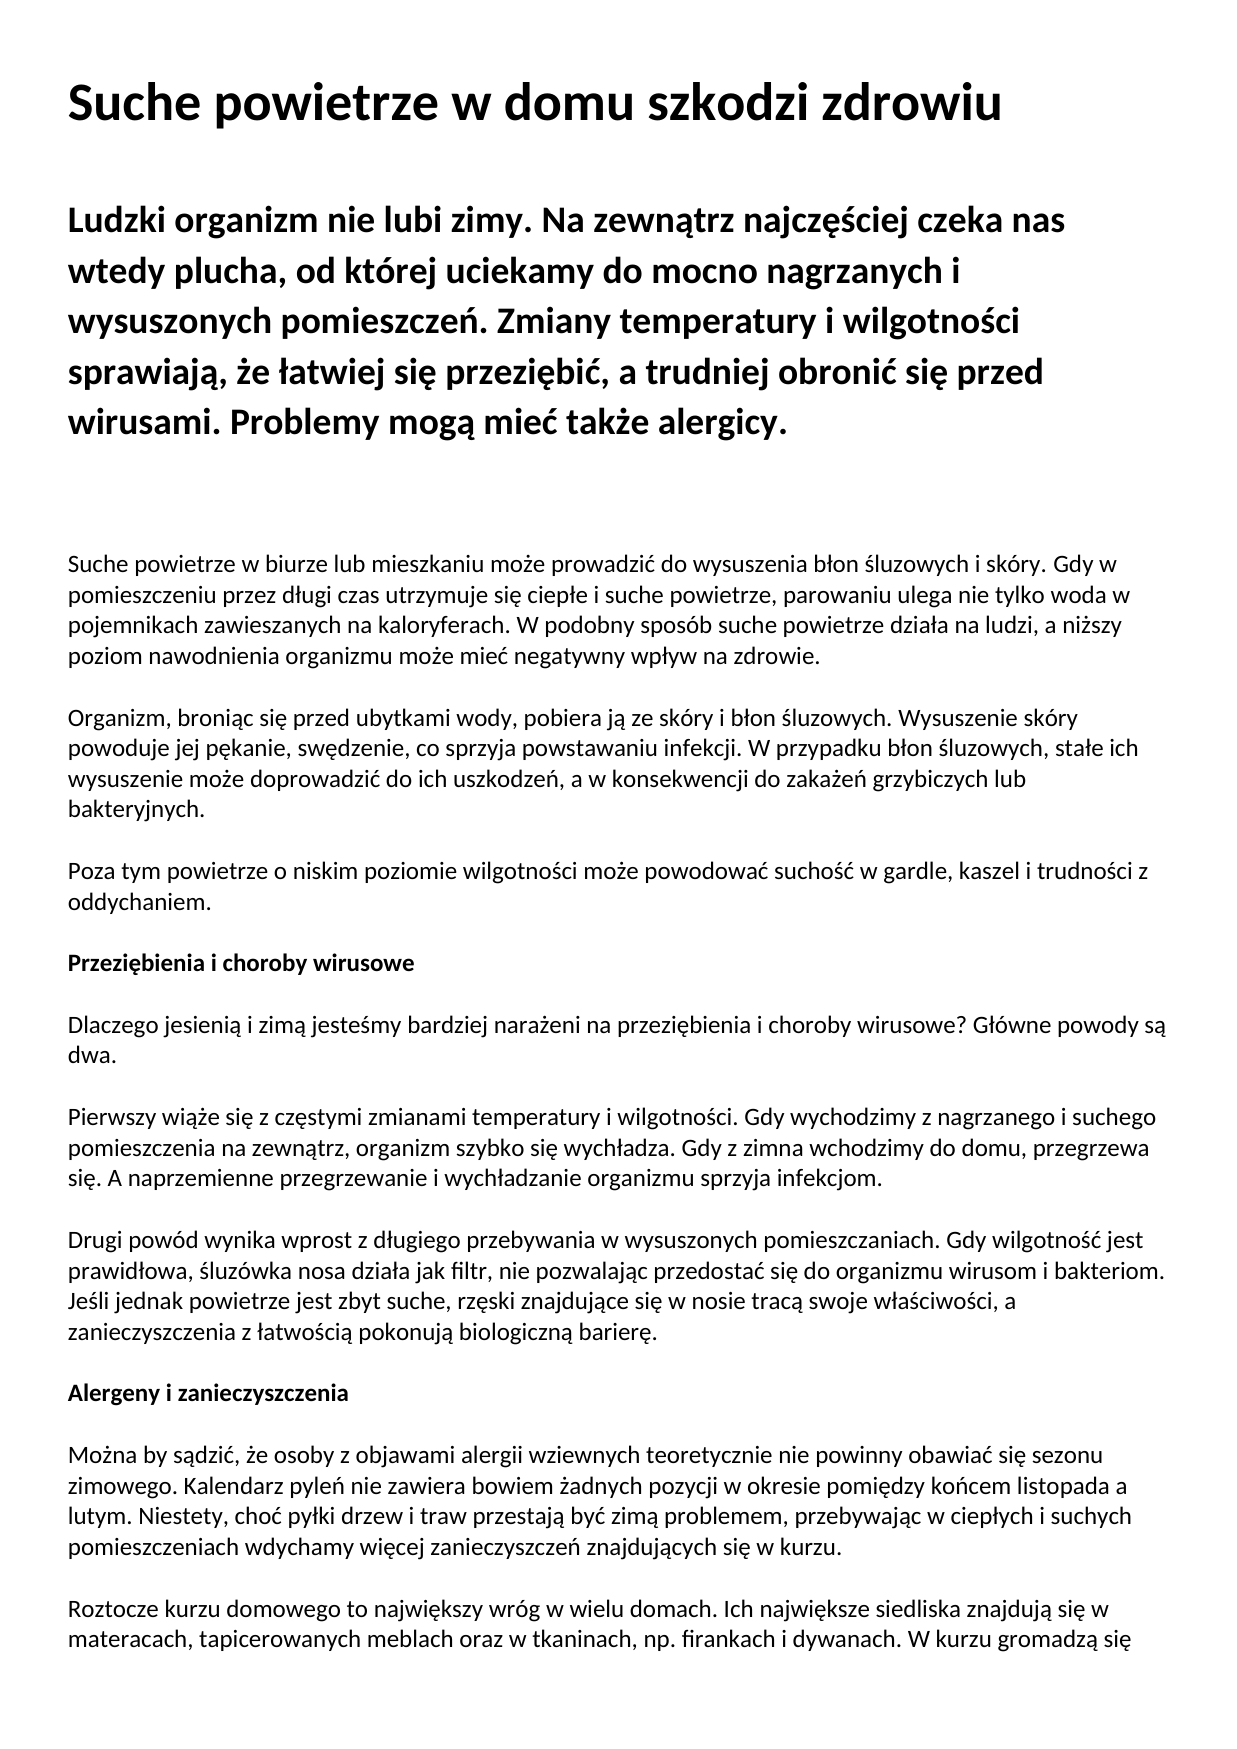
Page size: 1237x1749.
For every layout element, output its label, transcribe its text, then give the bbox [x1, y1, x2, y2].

text Ludzki organizm nie lubi zimy. Na zewnątrz najczęściej czeka nas wtedy plucha, od której uciekamy do mocno nagrzanych i wysuszonych pomieszczeń. Zmiany temperatury i wilgotności sprawiają, że łatwiej się przeziębić, a trudniej obronić się przed wirusami. Problemy mogą mieć także alergicy. [68, 196, 1169, 444]
text Alergeny i zanieczyszczenia [68, 1378, 1169, 1408]
text Pierwszy wiąże się z częstymi zmianami temperatury i wilgotności. Gdy wychodzimy z nagrzanego i suchego pomieszczenia na zewnątrz, organizm szybko się wychładza. Gdy z zimna wchodzimy do domu, przegrzewa się. A naprzemienne przegrzewanie i wychładzanie organizmu sprzyja infekcjom. [68, 1101, 1169, 1193]
text Suche powietrze w biurze lub mieszkaniu może prowadzić do wysuszenia błon śluzowych i skóry. Gdy w pomieszczeniu przez długi czas utrzymuje się ciepłe i suche powietrze, parowaniu ulega nie tylko woda w pojemnikach zawieszanych na kaloryferach. W podobny sposób suche powietrze działa na ludzi, a niższy poziom nawodnienia organizmu może mieć negatywny wpływ na zdrowie. [68, 548, 1169, 671]
text Dlaczego jesienią i zimą jesteśmy bardziej narażeni na przeziębienia i choroby wirusowe? Główne powody są dwa. [68, 1009, 1169, 1070]
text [68, 1593, 1169, 1654]
text Organizm, broniąc się przed ubytkami wody, pobiera ją ze skóry i błon śluzowych. Wysuszenie skóry powoduje jej pękanie, swędzenie, co sprzyja powstawaniu infekcji. W przypadku błon śluzowych, stałe ich wysuszenie może doprowadzić do ich uszkodzeń, a w konsekwencji do zakażeń grzybiczych lub bakteryjnych. [68, 702, 1169, 824]
text Przeziębienia i choroby wirusowe [68, 947, 1169, 978]
text Można by sądzić, że osoby z objawami alergii wziewnych teoretycznie nie powinny obawiać się sezonu zimowego. Kalendarz pyleń nie zawiera bowiem żadnych pozycji w okresie pomiędzy końcem listopada a lutym. Niestety, choć pyłki drzew i traw przestają być zimą problemem, przebywając w ciepłych i suchych pomieszczeniach wdychamy więcej zanieczyszczeń znajdujących się w kurzu. [68, 1439, 1169, 1561]
text Poza tym powietrze o niskim poziomie wilgotności może powodować suchość w gardle, kaszel i trudności z oddychaniem. [68, 855, 1169, 916]
text Suche powietrze w domu szkodzi zdrowiu [68, 68, 1169, 134]
text Drugi powód wynika wprost z długiego przebywania w wysuszonych pomieszczaniach. Gdy wilgotność jest prawidłowa, śluzówka nosa działa jak filtr, nie pozwalając przedostać się do organizmu wirusom i bakteriom. Jeśli jednak powietrze jest zbyt suche, rzęski znajdujące się w nosie tracą swoje właściwości, a zanieczyszczenia z łatwością pokonują biologiczną barierę. [68, 1224, 1169, 1346]
